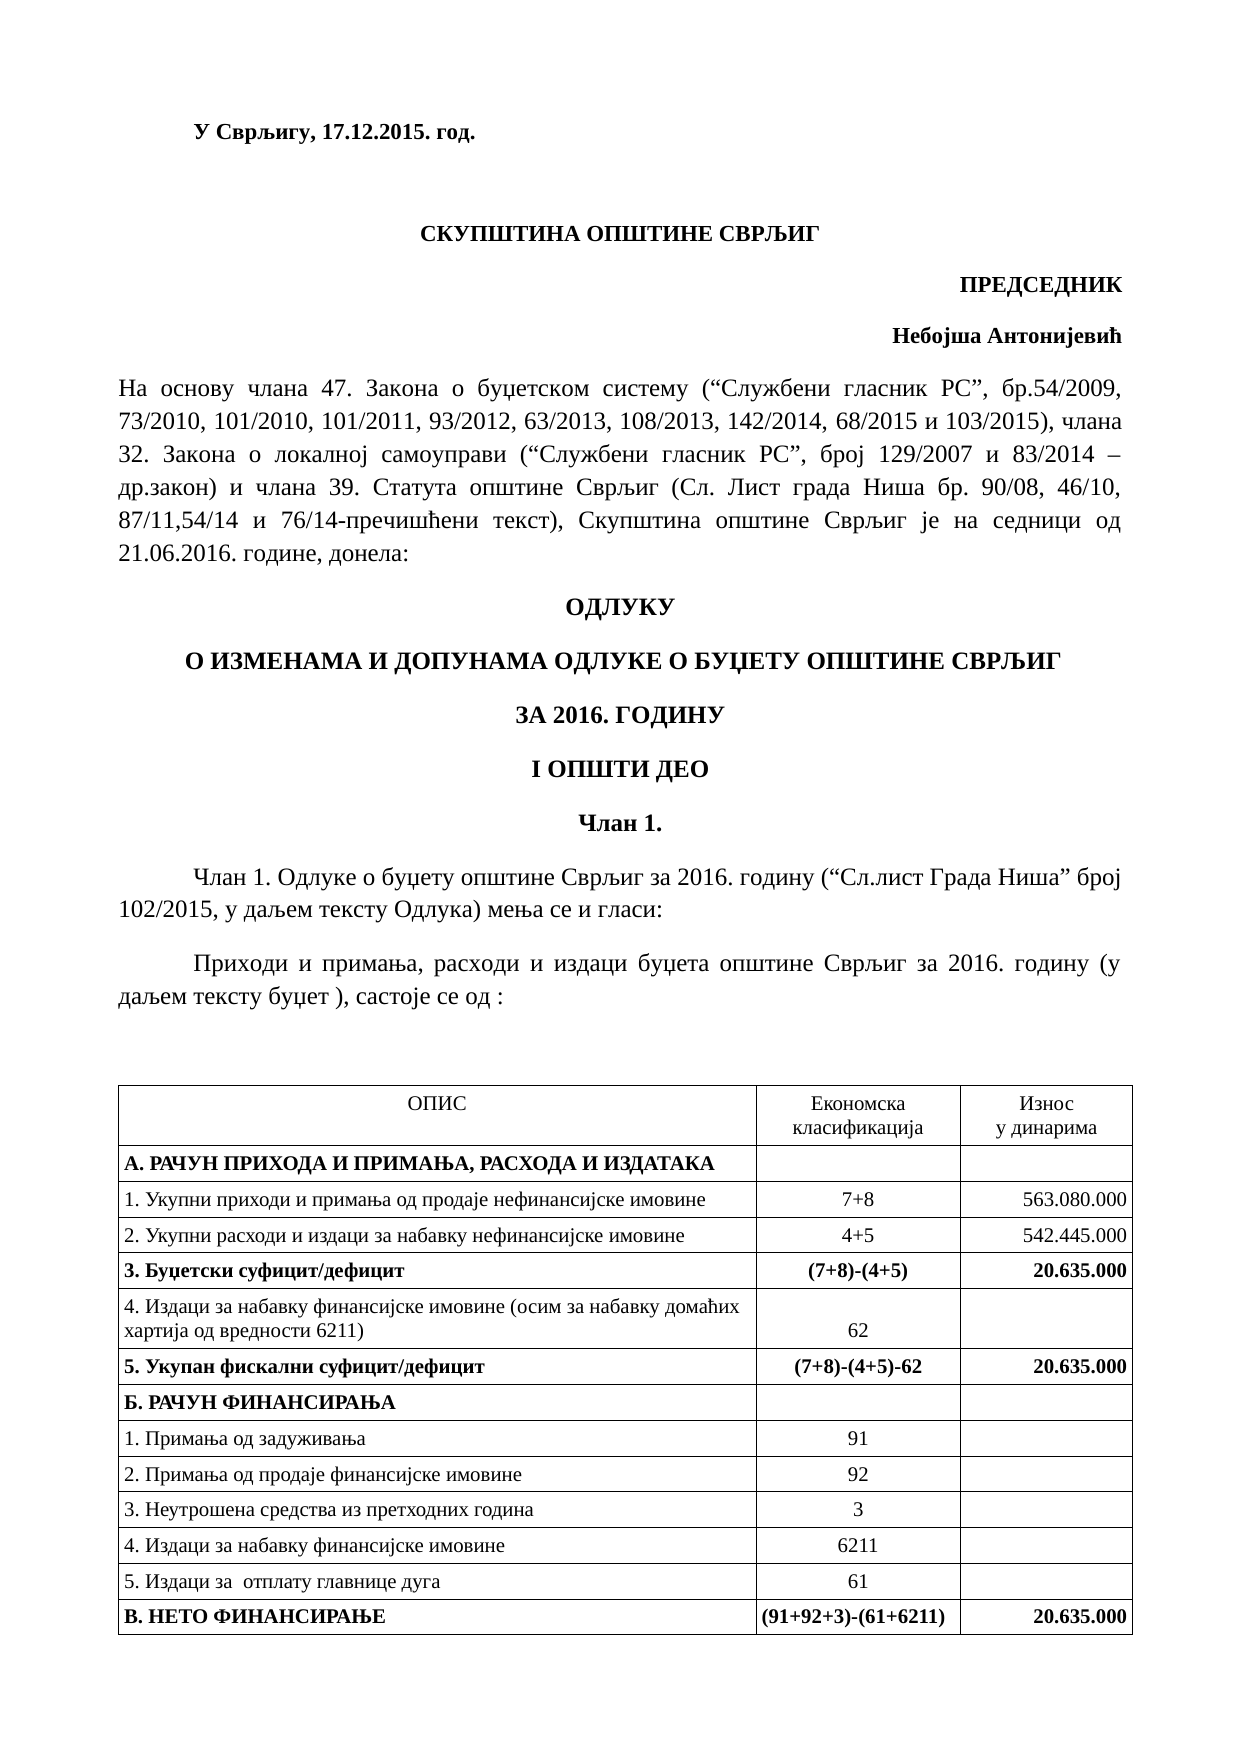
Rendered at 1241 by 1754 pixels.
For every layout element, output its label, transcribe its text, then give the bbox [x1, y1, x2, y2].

text I ОПШТИ ДЕО [118, 754, 1122, 783]
text Небојша Антонијевић [118, 322, 1122, 349]
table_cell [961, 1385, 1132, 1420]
text ЗА 2016. ГОДИНУ [118, 700, 1122, 729]
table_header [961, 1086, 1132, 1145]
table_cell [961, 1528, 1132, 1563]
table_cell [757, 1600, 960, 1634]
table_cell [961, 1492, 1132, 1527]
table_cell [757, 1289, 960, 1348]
text СКУПШТИНА ОПШТИНЕ СВРЉИГ [118, 220, 1122, 247]
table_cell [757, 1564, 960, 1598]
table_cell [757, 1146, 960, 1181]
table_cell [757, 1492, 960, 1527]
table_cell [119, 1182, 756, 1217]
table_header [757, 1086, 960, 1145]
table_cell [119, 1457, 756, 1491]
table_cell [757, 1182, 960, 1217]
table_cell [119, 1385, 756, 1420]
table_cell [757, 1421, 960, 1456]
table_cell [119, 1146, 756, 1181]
text На основу члана 47. Закона о буџетском систему (“Службени гласник РС”, бр.54/2009, 73/2010, 101/2010, 101/2011, 93/2012, 63/2013, 108/2013, 142/2014, 68/2015 и 103/2015), члана 32. Закона о локалној самоуправи (“Службени гласник РС”, број 129/2007 и 83/2014 – др.закон) и члана 39. Статута општине Сврљиг (Сл. Лист града Ниша бр. 90/08, 46/10, 87/11,54/14 и 76/14-пречишћени текст), Скупштина општине Сврљиг је на седници од 21.06.2016. године, донела: [118, 373, 1122, 567]
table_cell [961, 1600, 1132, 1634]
text О ИЗМЕНАМА И ДОПУНАМА ОДЛУКЕ О БУЏЕТУ ОПШТИНЕ СВРЉИГ [118, 646, 1122, 675]
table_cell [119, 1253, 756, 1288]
text У Сврљигу, 17.12.2015. год. [118, 118, 1122, 144]
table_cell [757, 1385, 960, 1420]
text ОДЛУКУ [118, 592, 1122, 621]
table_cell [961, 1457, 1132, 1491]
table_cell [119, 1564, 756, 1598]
text Члан 1. Одлуке о буџету општине Сврљиг за 2016. годину (“Сл.лист Града Ниша” број 102/2015, у даљем тексту Одлука) мења се и гласи: [118, 862, 1122, 923]
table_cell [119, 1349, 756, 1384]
text Члан 1. [118, 808, 1122, 836]
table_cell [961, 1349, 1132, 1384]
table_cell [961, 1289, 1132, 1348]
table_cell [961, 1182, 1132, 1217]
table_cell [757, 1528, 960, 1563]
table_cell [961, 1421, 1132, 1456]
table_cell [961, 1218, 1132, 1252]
text Приходи и примања, расходи и издаци буџета општине Сврљиг за 2016. годину (у даљем тексту буџет ), састоје се од : [118, 948, 1122, 1010]
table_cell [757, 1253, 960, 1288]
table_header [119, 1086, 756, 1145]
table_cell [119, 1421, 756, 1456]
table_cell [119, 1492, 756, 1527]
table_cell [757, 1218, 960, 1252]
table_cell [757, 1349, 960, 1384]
text ПРЕДСЕДНИК [118, 271, 1122, 298]
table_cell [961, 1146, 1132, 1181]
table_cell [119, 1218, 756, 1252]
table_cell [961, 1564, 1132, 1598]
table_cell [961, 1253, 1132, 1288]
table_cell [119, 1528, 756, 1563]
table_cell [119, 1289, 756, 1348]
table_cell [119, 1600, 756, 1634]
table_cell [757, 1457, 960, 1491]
